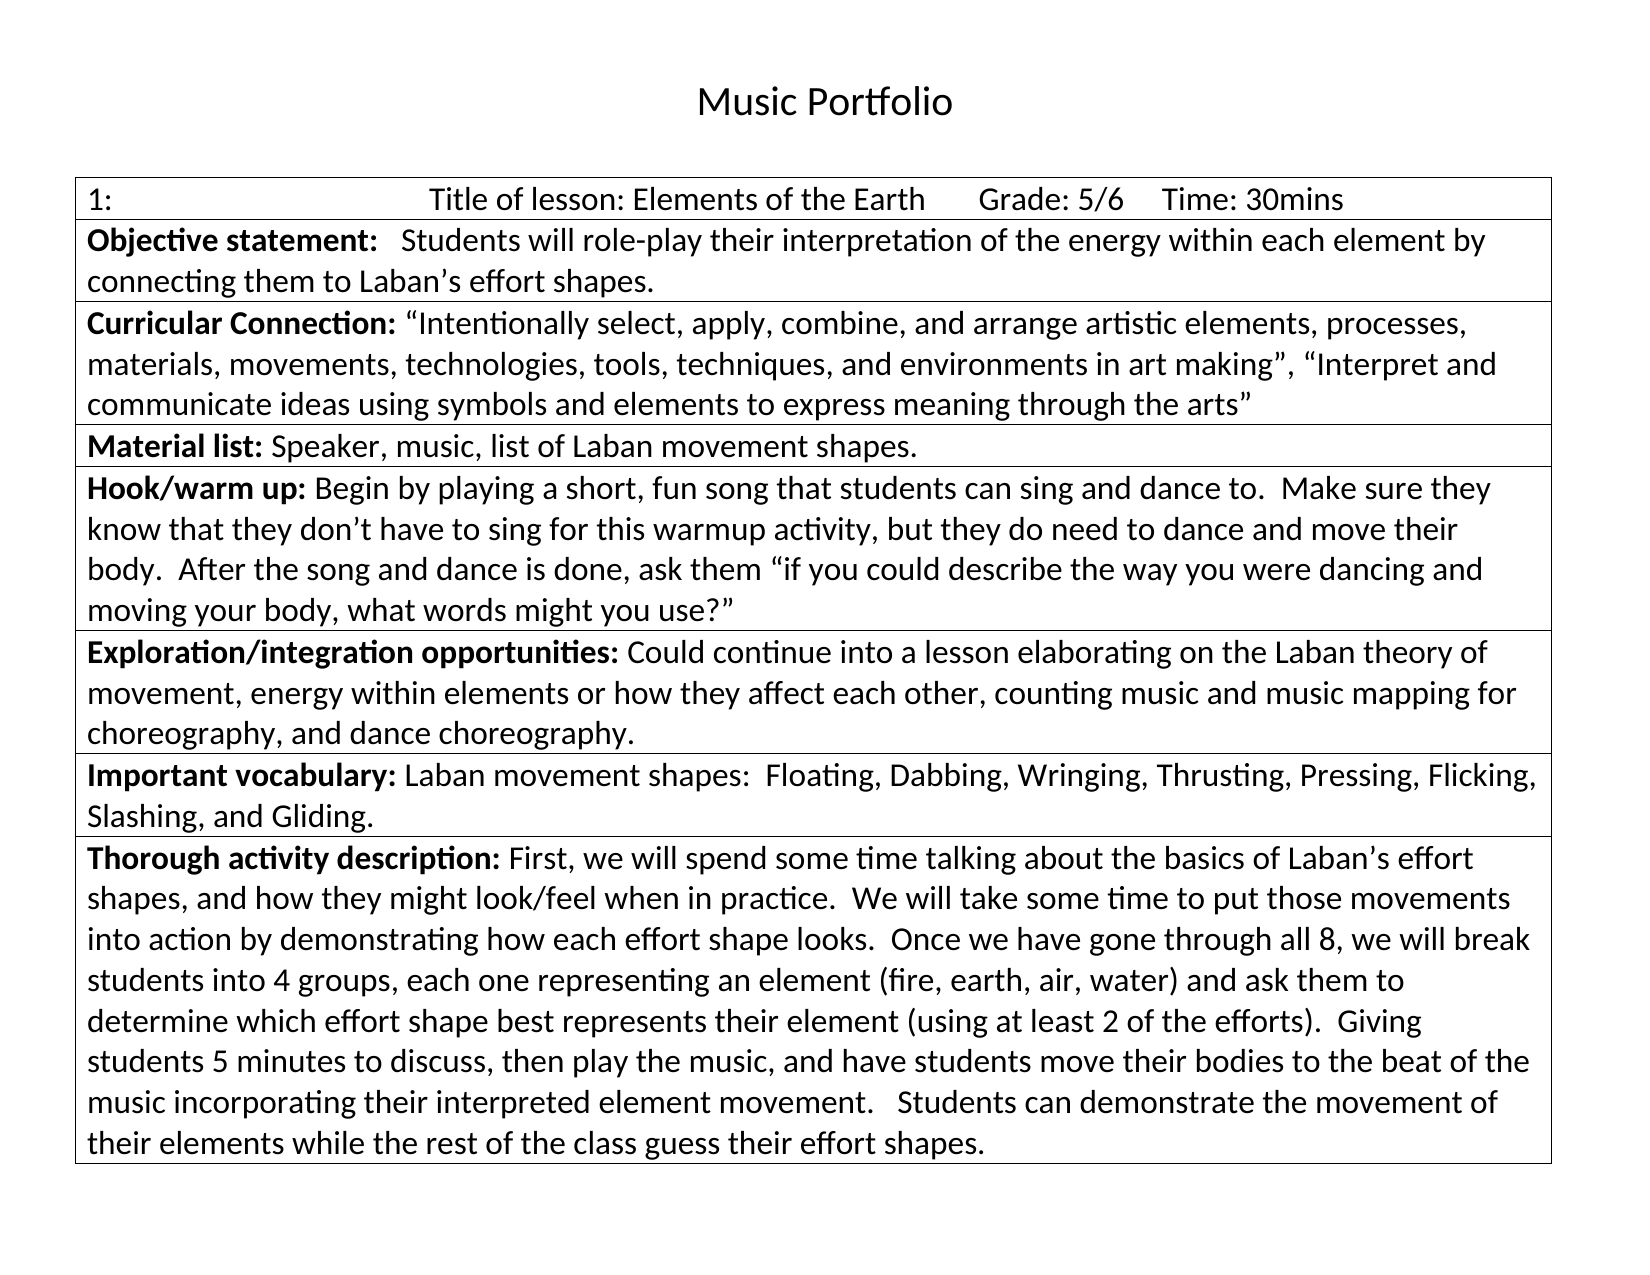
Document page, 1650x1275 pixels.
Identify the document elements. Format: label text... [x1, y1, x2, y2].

table_cell Objective statement: Students will role-play their interpretation of the energy within each element by connecting them to Laban’s effort shapes. [76, 220, 1551, 301]
table_cell Thorough activity description: First, we will spend some time talking about the basics of Laban’s effort shapes, and how they might look/feel when in practice. We will take some time to put those movements into action by demonstrating how each effort shape looks. Once we have gone through all 8, we will break students into 4 groups, each one representing an element (fire, earth, air, water) and ask them to determine which effort shape best represents their element (using at least 2 of the efforts). Giving students 5 minutes to discuss, then play the music, and have students move their bodies to the beat of the music incorporating their interpreted element movement. Students can demonstrate the movement of their elements while the rest of the class guess their effort shapes. [76, 837, 1551, 1162]
table_cell Exploration/integration opportunities: Could continue into a lesson elaborating on the Laban theory of movement, energy within elements or how they affect each other, counting music and music mapping for choreography, and dance choreography. [76, 631, 1551, 753]
table_cell Curricular Connection: “Intentionally select, apply, combine, and arrange artistic elements, processes, materials, movements, technologies, tools, techniques, and environments in art making”, “Interpret and communicate ideas using symbols and elements to express meaning through the arts” [76, 302, 1551, 424]
table_cell Hook/warm up: Begin by playing a short, fun song that students can sing and dance to. Make sure they know that they don’t have to sing for this warmup activity, but they do need to dance and move their body. After the song and dance is done, ask them “if you could describe the way you were dancing and moving your body, what words might you use?” [76, 467, 1551, 630]
table_cell Important vocabulary: Laban movement shapes: Floating, Dabbing, Wringing, Thrusting, Pressing, Flicking, Slashing, and Gliding. [76, 754, 1551, 836]
text Music Portfolio [75, 75, 1575, 126]
table_cell Material list: Speaker, music, list of Laban movement shapes. [76, 425, 1551, 466]
table_header 1: Title of lesson: Elements of the Earth Grade: 5/6 Time: 30mins [76, 178, 1551, 218]
